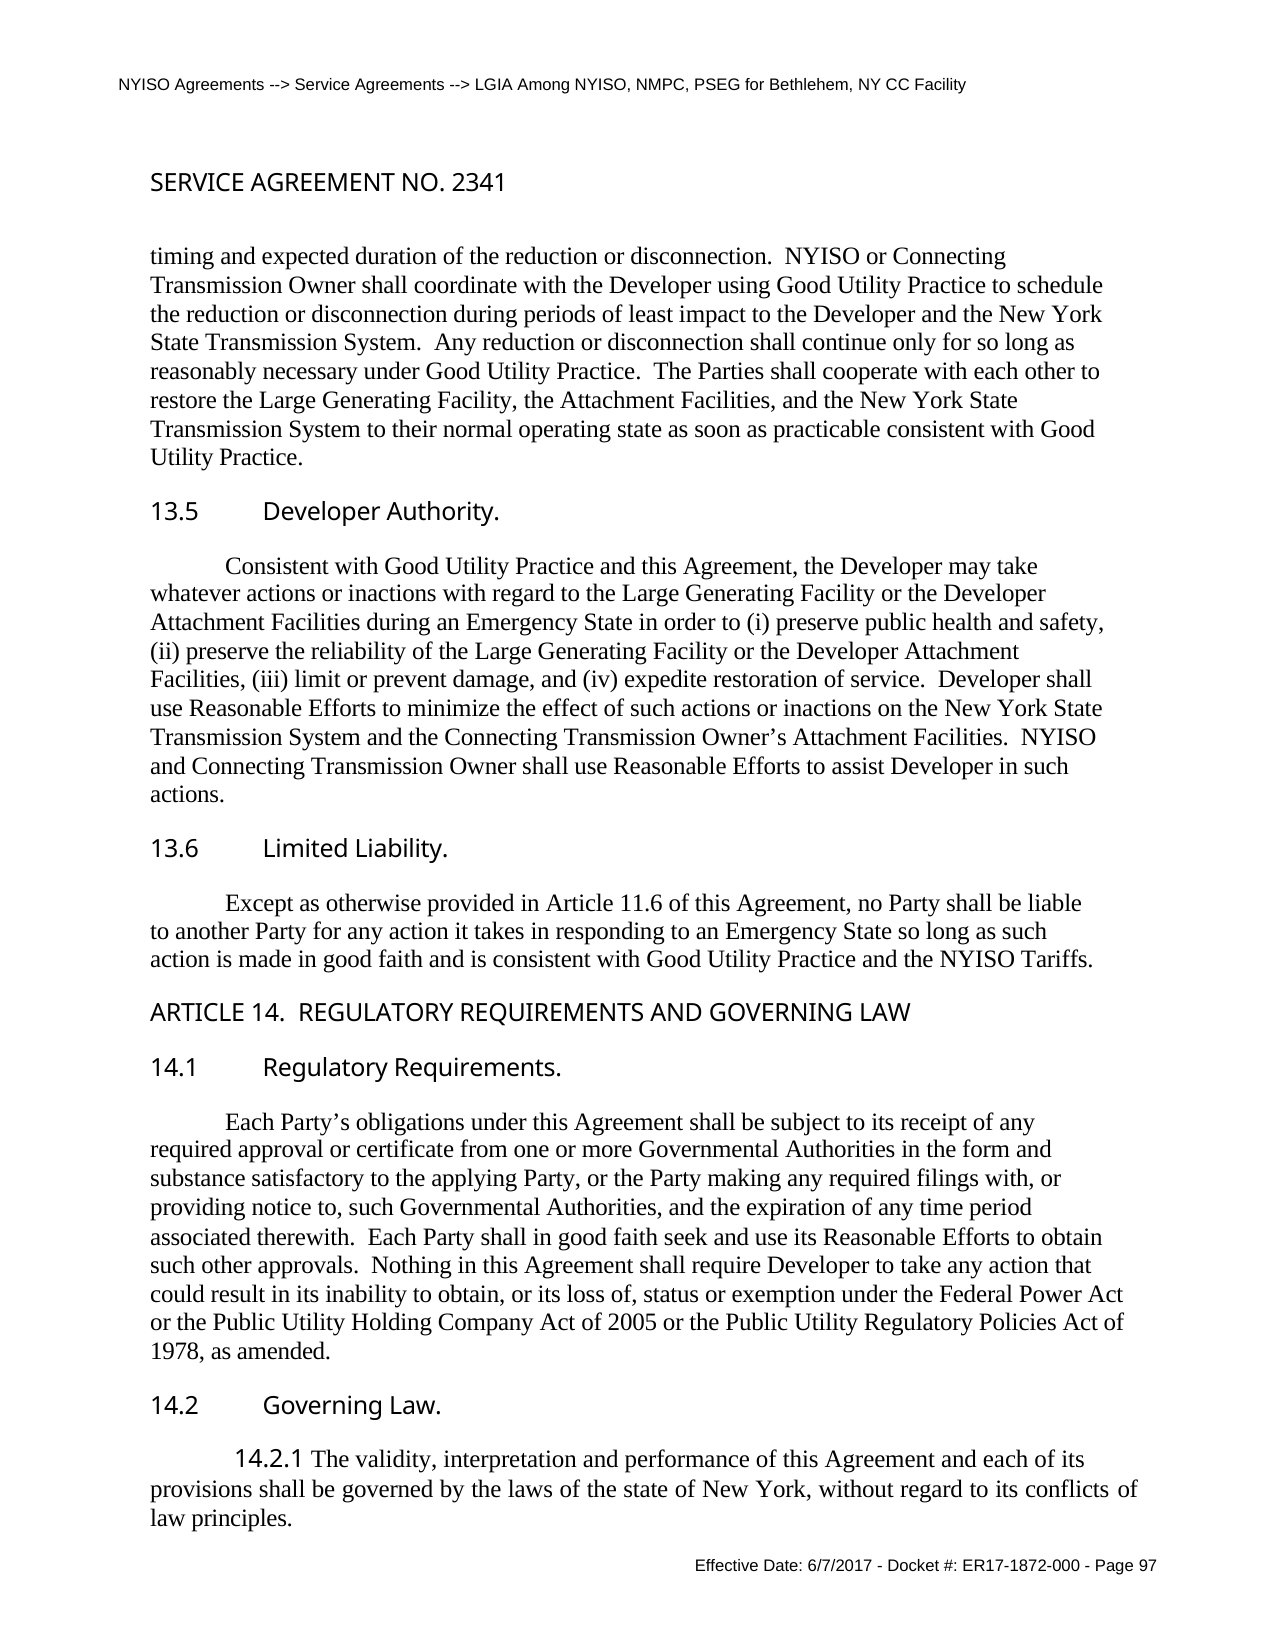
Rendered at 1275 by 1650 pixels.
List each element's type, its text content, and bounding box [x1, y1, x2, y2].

text Except as otherwise provided in Article 11.6 of this Agreement, no Party shall be liable to another Party for any action it takes in responding to an Emergency State so long as such action is made in good faith and is consistent with Good Utility Practice and the NYISO Tariffs. [150, 889, 1133, 973]
text ARTICLE 14. REGULATORY REQUIREMENTS AND GOVERNING LAW [150, 999, 1275, 1028]
text whatever actions or inactions with regard to the Large Generating Facility or the Developer [150, 580, 1275, 607]
text 14.2 Governing Law. [150, 1392, 1275, 1420]
text 13.6 Limited Liability. [150, 835, 1275, 864]
text Consistent with Good Utility Practice and this Agreement, the Developer may take [225, 551, 1275, 580]
text Each Party’s obligations under this Agreement shall be subject to its receipt of any [225, 1107, 1275, 1136]
text substance satisfactory to the applying Party, or the Party making any required filings with, or [150, 1163, 1275, 1192]
text associated therewith. Each Party shall in good faith seek and use its Reasonable Efforts to obtain such other approvals. Nothing in this Agreement shall require Developer to take any action that could result in its inability to obtain, or its loss of, status or exemption under the Federal Power Act or the Public Utility Holding Company Act of 2005 or the Public Utility Regulatory Policies Act of 1978, as amended. [150, 1222, 1143, 1365]
text providing notice to, such Governmental Authorities, and the expiration of any time period [150, 1193, 1275, 1221]
text 14.2.1 The validity, interpretation and performance of this Agreement and each of its [234, 1445, 1275, 1474]
text 14.1 Regulatory Requirements. [150, 1054, 1275, 1083]
text Attachment Facilities during an Emergency State in order to (i) preserve public health and safety, (ii) preserve the reliability of the Large Generating Facility or the Developer Attachment Facilities, (iii) limit or prevent damage, and (iv) expedite restoration of service. Developer shall use Reasonable Efforts to minimize the effect of such actions or inactions on the New York State Transmission System and the Connecting Transmission Owner’s Attachment Facilities. NYISO and Connecting Transmission Owner shall use Reasonable Efforts to assist Developer in such actions. [150, 607, 1144, 809]
text Transmission Owner shall coordinate with the Developer using Good Utility Practice to schedule the reduction or disconnection during periods of least impact to the Developer and the New York State Transmission System. Any reduction or disconnection shall continue only for so long as reasonably necessary under Good Utility Practice. The Parties shall cooperate with each other to restore the Large Generating Facility, the Attachment Facilities, and the New York State Transmission System to their normal operating state as soon as practicable consistent with Good Utility Practice. [150, 270, 1142, 472]
text required approval or certificate from one or more Governmental Authorities in the form and [150, 1136, 1275, 1163]
text 13.5 Developer Authority. [150, 498, 1275, 527]
text provisions shall be governed by the laws of the state of New York, without regard to its conflicts of law principles. [150, 1474, 1138, 1532]
text SERVICE AGREEMENT NO. 2341 [150, 168, 1275, 197]
text timing and expected duration of the reduction or disconnection. NYISO or Connecting [150, 241, 1275, 270]
